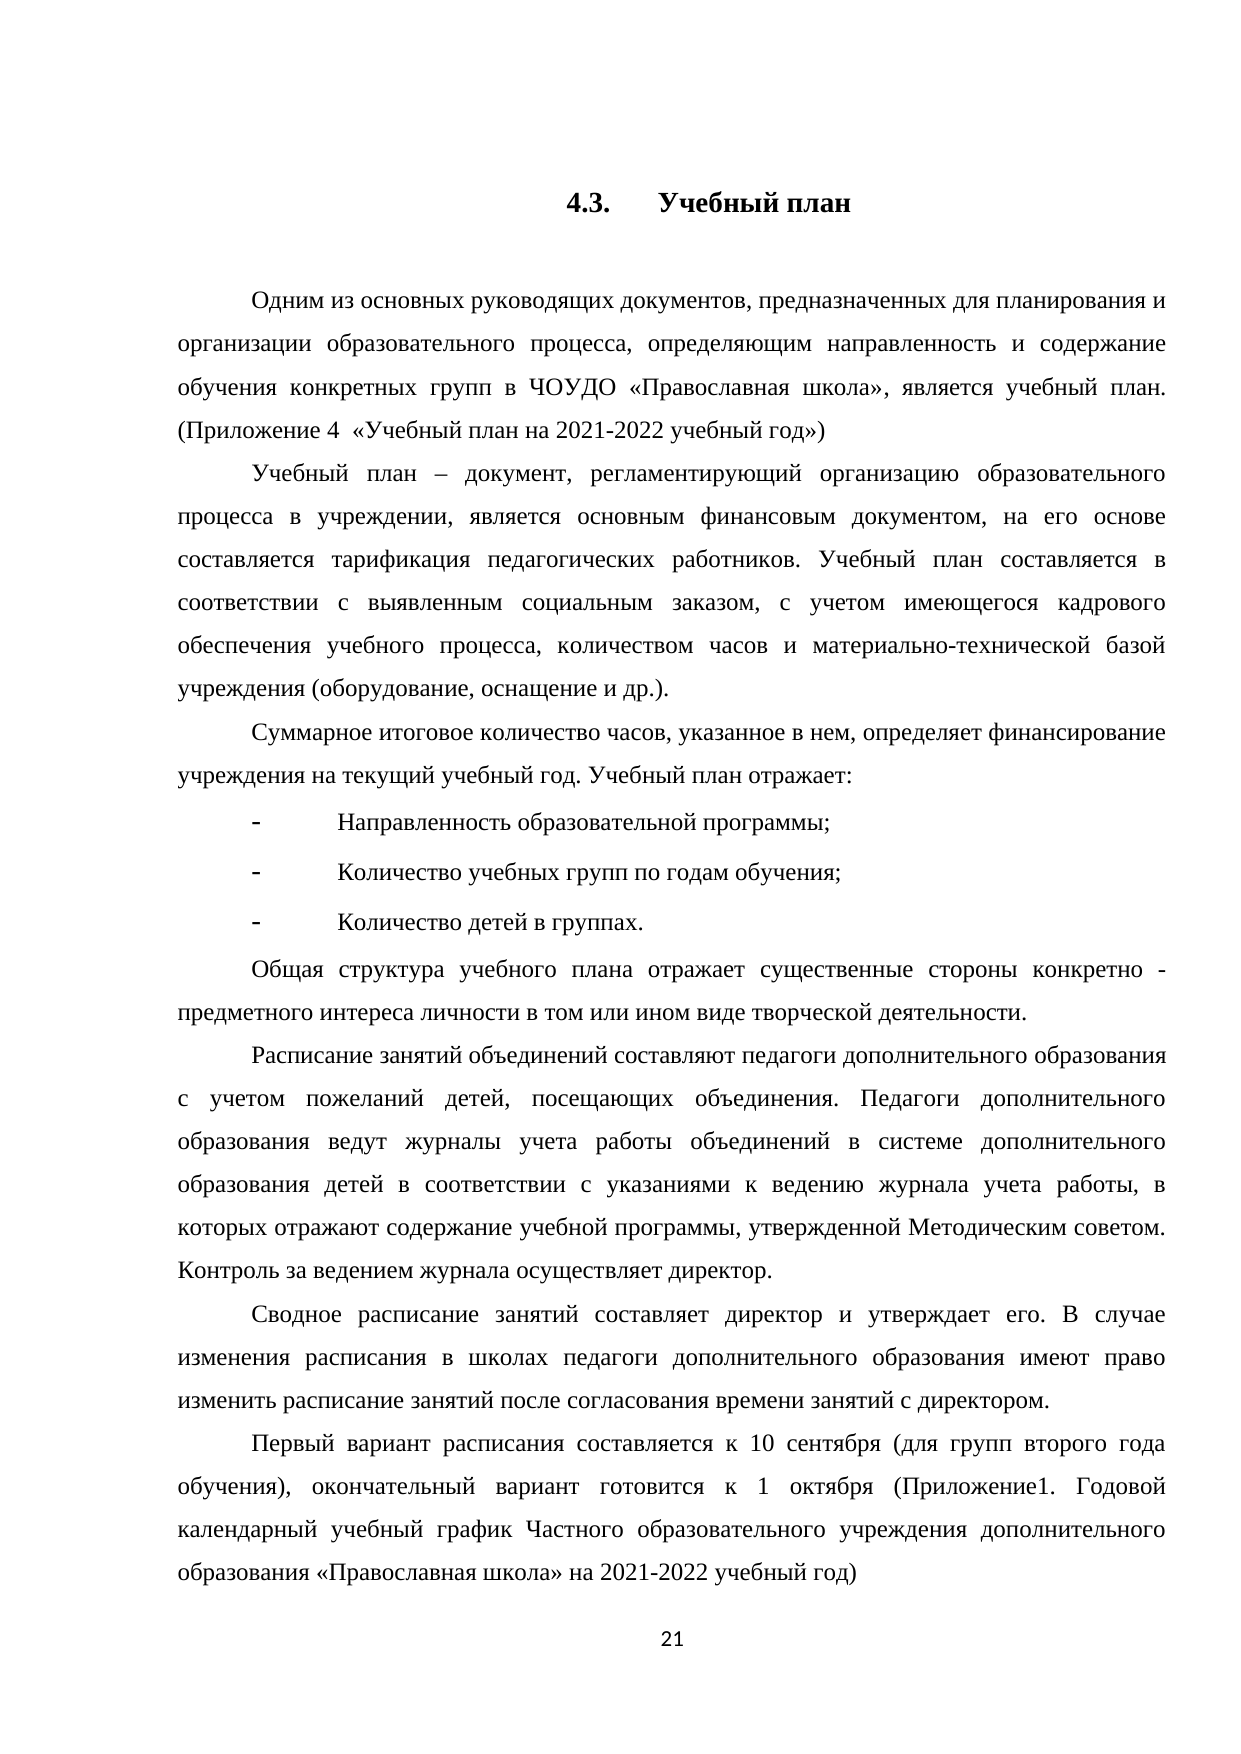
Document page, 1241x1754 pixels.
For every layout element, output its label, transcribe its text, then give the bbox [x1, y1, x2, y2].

text Одним из основных руководящих документов, предназначенных для планирования и организации образовательного процесса, определяющим направленность и содержание обучения конкретных групп в ЧОУДО «Православная школа», является учебный план. (Приложение 4 «Учебный план на 2021-2022 учебный год») [177, 285, 1167, 443]
subtitle Учебный план [177, 185, 1167, 218]
list Направленность образовательной программы; [177, 803, 1167, 836]
text Первый вариант расписания составляется к 10 сентября (для групп второго года обучения), окончательный вариант готовится к 1 октября (Приложение1. Годовой календарный учебный график Частного образовательного учреждения дополнительного образования «Православная школа» на 2021-2022 учебный год) [177, 1428, 1167, 1586]
text Учебный план – документ, регламентирующий организацию образовательного процесса в учреждении, является основным финансовым документом, на его основе составляется тарификация педагогических работников. Учебный план составляется в соответствии с выявленным социальным заказом, с учетом имеющегося кадрового обеспечения учебного процесса, количеством часов и материально-технической базой учреждения (оборудование, оснащение и др.). [177, 458, 1167, 702]
text Суммарное итоговое количество часов, указанное в нем, определяет финансирование учреждения на текущий учебный год. Учебный план отражает: [177, 717, 1167, 788]
text Сводное расписание занятий составляет директор и утверждает его. В случае изменения расписания в школах педагоги дополнительного образования имеют право изменить расписание занятий после согласования времени занятий с директором. [177, 1299, 1167, 1414]
list Количество учебных групп по годам обучения; [177, 853, 1167, 887]
text Расписание занятий объединений составляют педагоги дополнительного образования с учетом пожеланий детей, посещающих объединения. Педагоги дополнительного образования ведут журналы учета работы объединений в системе дополнительного образования детей в соответствии с указаниями к ведению журнала учета работы, в которых отражают содержание учебной программы, утвержденной Методическим советом. Контроль за ведением журнала осуществляет директор. [177, 1040, 1167, 1284]
list Количество детей в группах. [177, 903, 1167, 937]
text Общая структура учебного плана отражает существенные стороны конкретно - предметного интереса личности в том или ином виде творческой деятельности. [177, 954, 1167, 1026]
